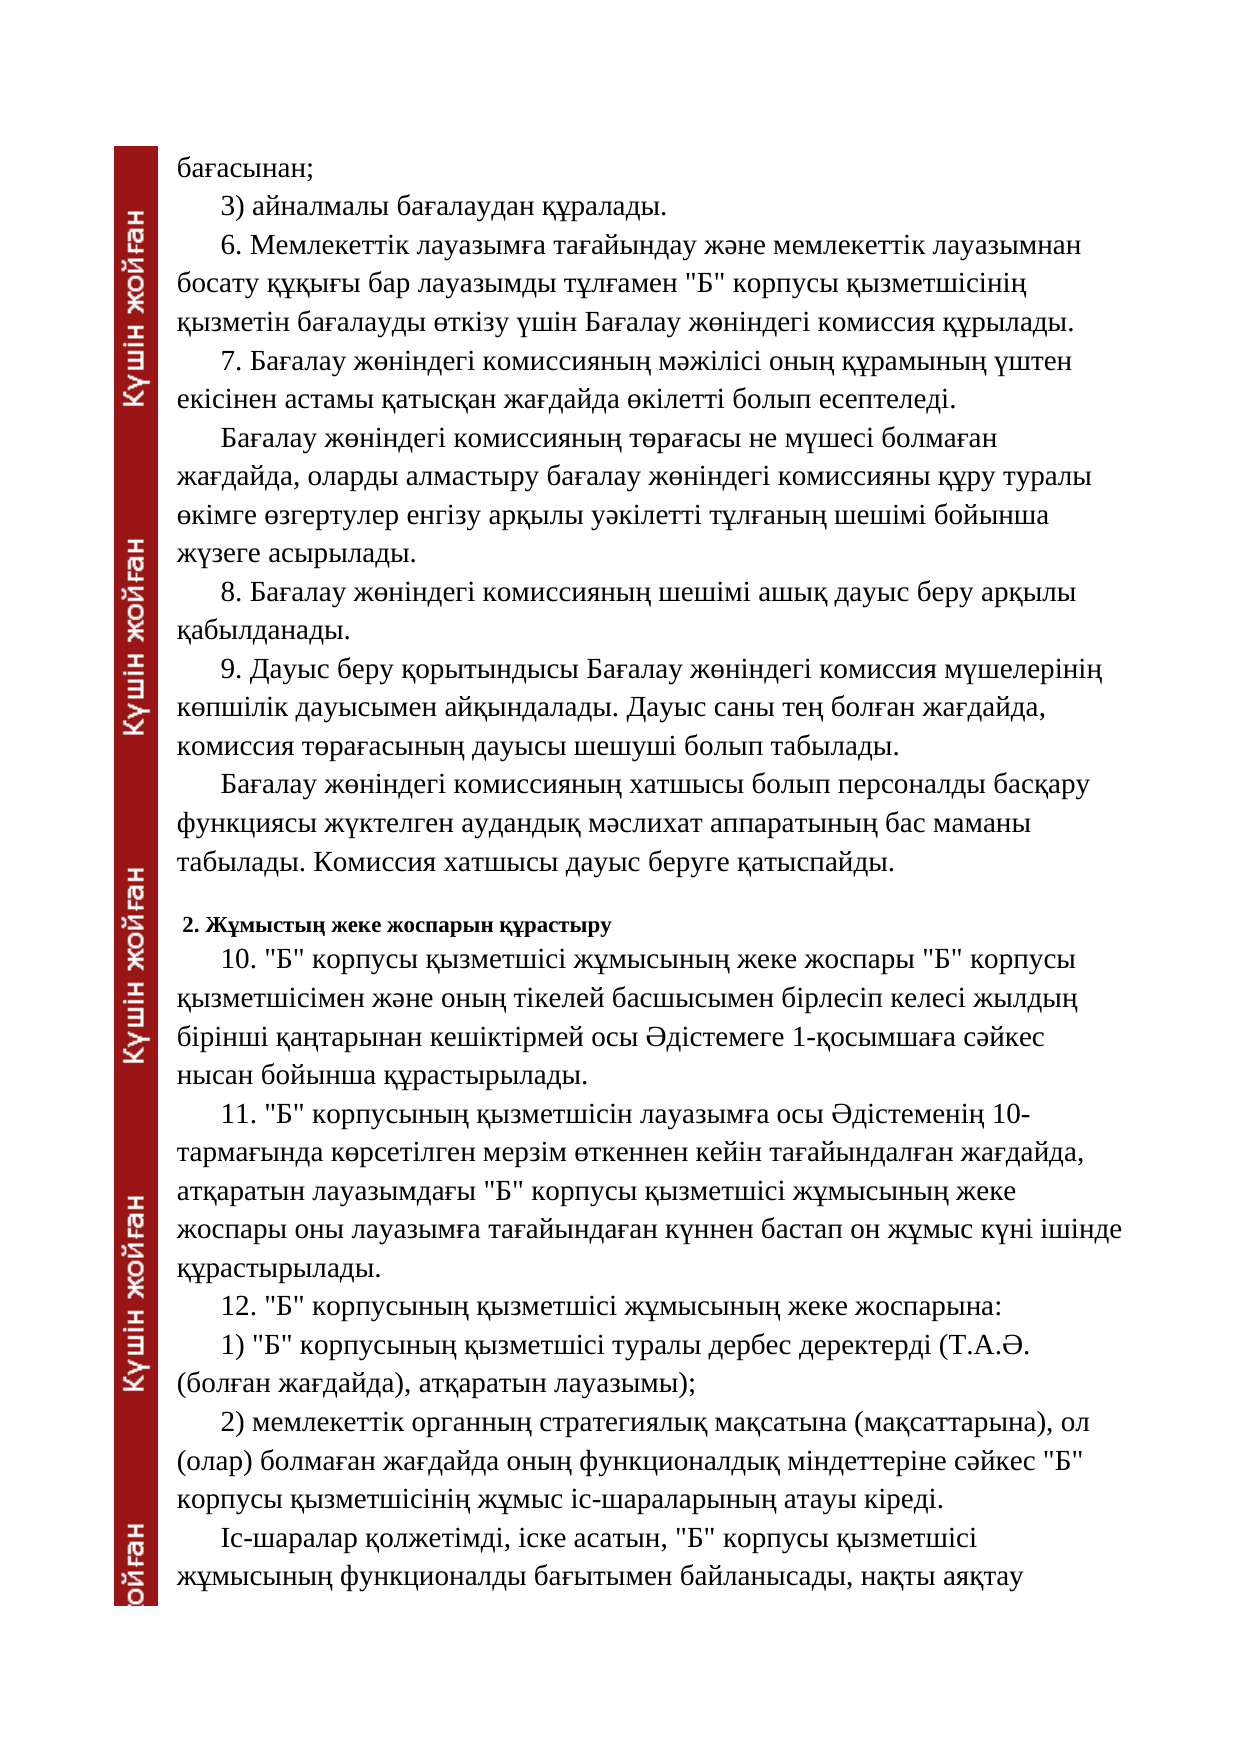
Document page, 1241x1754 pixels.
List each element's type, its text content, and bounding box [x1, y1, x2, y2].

picture [114, 1592, 158, 1606]
text 2. Жұмыстың жеке жоспарын құрастыру [112, 911, 1128, 938]
picture [114, 146, 158, 150]
picture [114, 938, 158, 942]
picture [114, 907, 158, 911]
